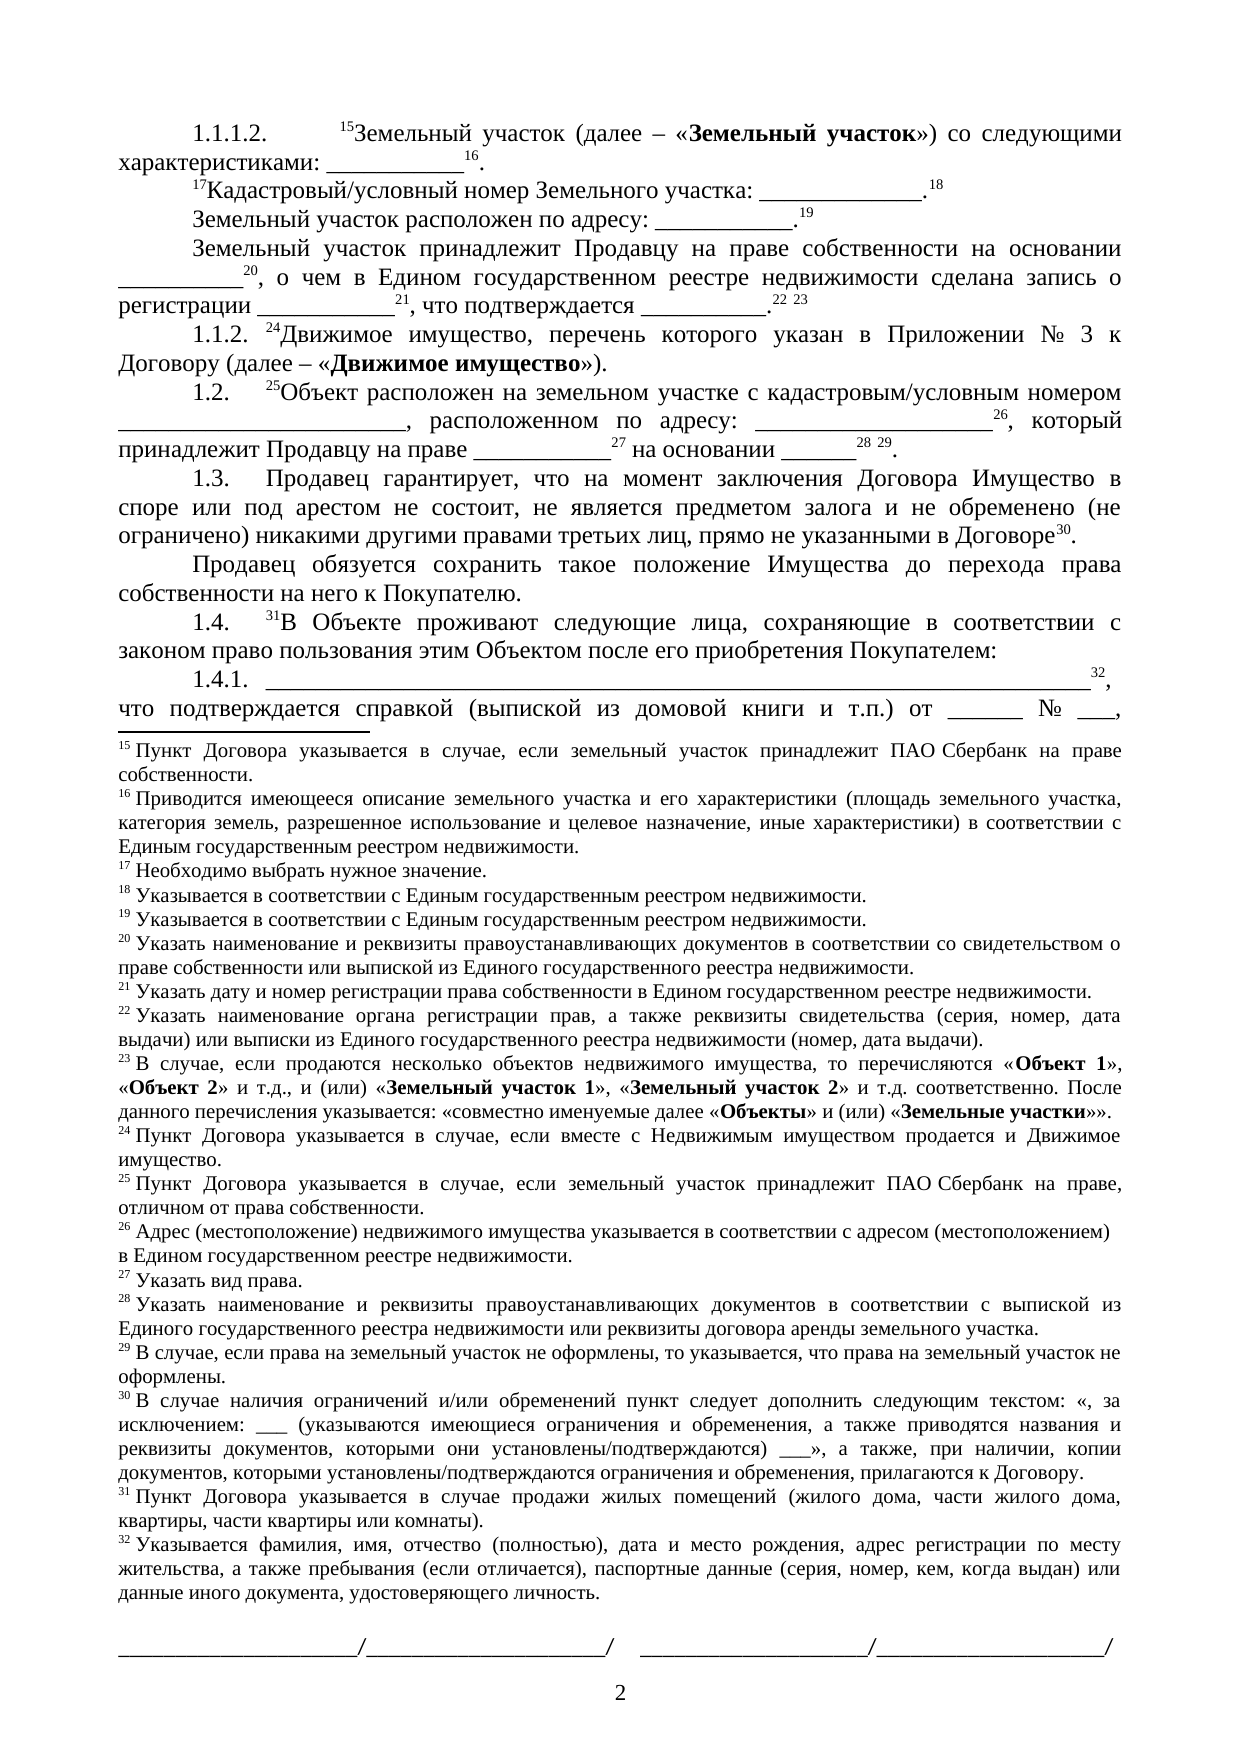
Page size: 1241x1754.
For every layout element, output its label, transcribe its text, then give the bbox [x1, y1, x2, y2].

list Объект расположен на земельном участке с кадастровым/условным номером _______________________, расположенном по адресу: ___________________, который принадлежит Продавцу на праве ___________ на основании ______ . [118, 377, 1122, 463]
list Земельный участок (далее – «Земельный участок») со следующими характеристиками: ___________. [118, 118, 1122, 176]
list В Объекте проживают следующие лица, сохраняющие в соответствии с законом право пользования этим Объектом после его приобретения Покупателем: [118, 607, 1122, 664]
text Земельный участок расположен по адресу: ___________. [118, 204, 1122, 233]
text Земельный участок принадлежит Продавцу на праве собственности на основании __________, о чем в Едином государственном реестре недвижимости сделана запись о регистрации ___________, что подтверждается __________. [118, 233, 1122, 319]
text Продавец обязуется сохранить такое положение Имущества до перехода права собственности на него к Покупателю. [118, 549, 1122, 607]
list Продавец гарантирует, что на момент заключения Договора Имущество в споре или под арестом не состоит, не является предметом залога и не обременено (не ограничено) никакими другими правами третьих лиц, прямо не указанными в Договоре. [118, 463, 1122, 549]
list __________________________________________________________________, что подтверждается справкой (выпиской из домовой книги и т.п.) от ______ № ___, выданной _______. [118, 664, 1122, 722]
text Кадастровый/условный номер Земельного участка: _____________. [118, 176, 1122, 204]
list Движимое имущество, перечень которого указан в Приложении № 3 к Договору (далее – «Движимое имущество»). [118, 319, 1122, 377]
